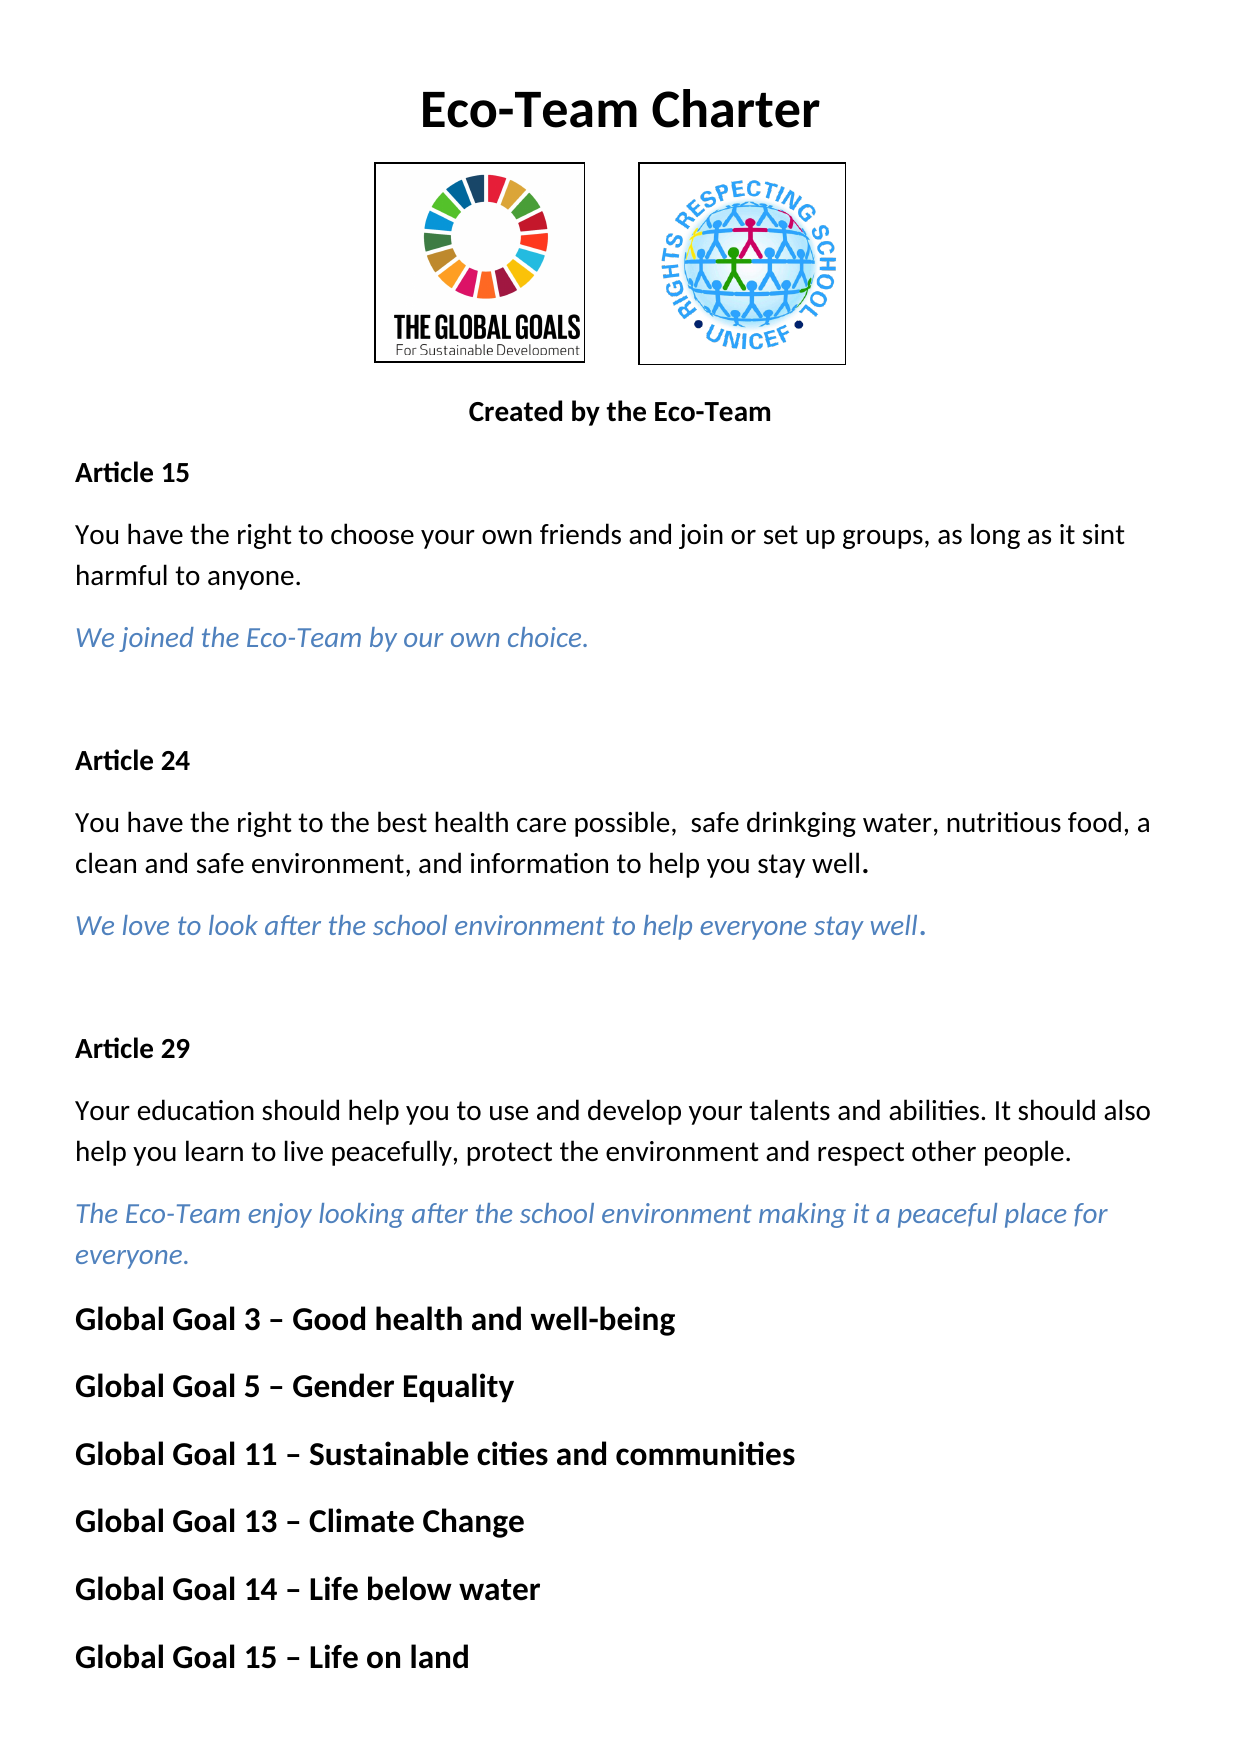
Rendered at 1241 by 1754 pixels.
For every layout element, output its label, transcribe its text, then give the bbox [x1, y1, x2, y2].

picture [390, 170, 584, 355]
text Global Goal 3 – Good health and well-being [75, 1298, 1165, 1338]
picture [653, 170, 845, 358]
text We joined the Eco-Team by our own choice. [75, 619, 1165, 654]
text Global Goal 15 – Life on land [75, 1636, 1165, 1676]
text Eco-Team Charter [75, 75, 1165, 141]
text You have the right to the best health care possible, safe drinkging water, nutritious food, a clean and safe environment, and information to help you stay well. [75, 804, 1165, 881]
text Global Goal 11 – Sustainable cities and communities [75, 1433, 1165, 1474]
text You have the right to choose your own friends and join or set up groups, as long as it sint harmful to anyone. [75, 516, 1165, 593]
text Article 15 [75, 454, 1165, 490]
text Article 24 [75, 742, 1165, 778]
text The Eco-Team enjoy looking after the school environment making it a peaceful place for everyone. [75, 1195, 1165, 1272]
text Created by the Eco-Team [75, 393, 1165, 428]
text We love to look after the school environment to help everyone stay well. [75, 907, 1165, 943]
text Global Goal 5 – Gender Equality [75, 1365, 1165, 1406]
text Your education should help you to use and develop your talents and abilities. It should also help you learn to live peacefully, protect the environment and respect other people. [75, 1092, 1165, 1169]
text Global Goal 14 – Life below water [75, 1568, 1165, 1609]
text Global Goal 13 – Climate Change [75, 1501, 1165, 1541]
text Article 29 [75, 1031, 1165, 1066]
